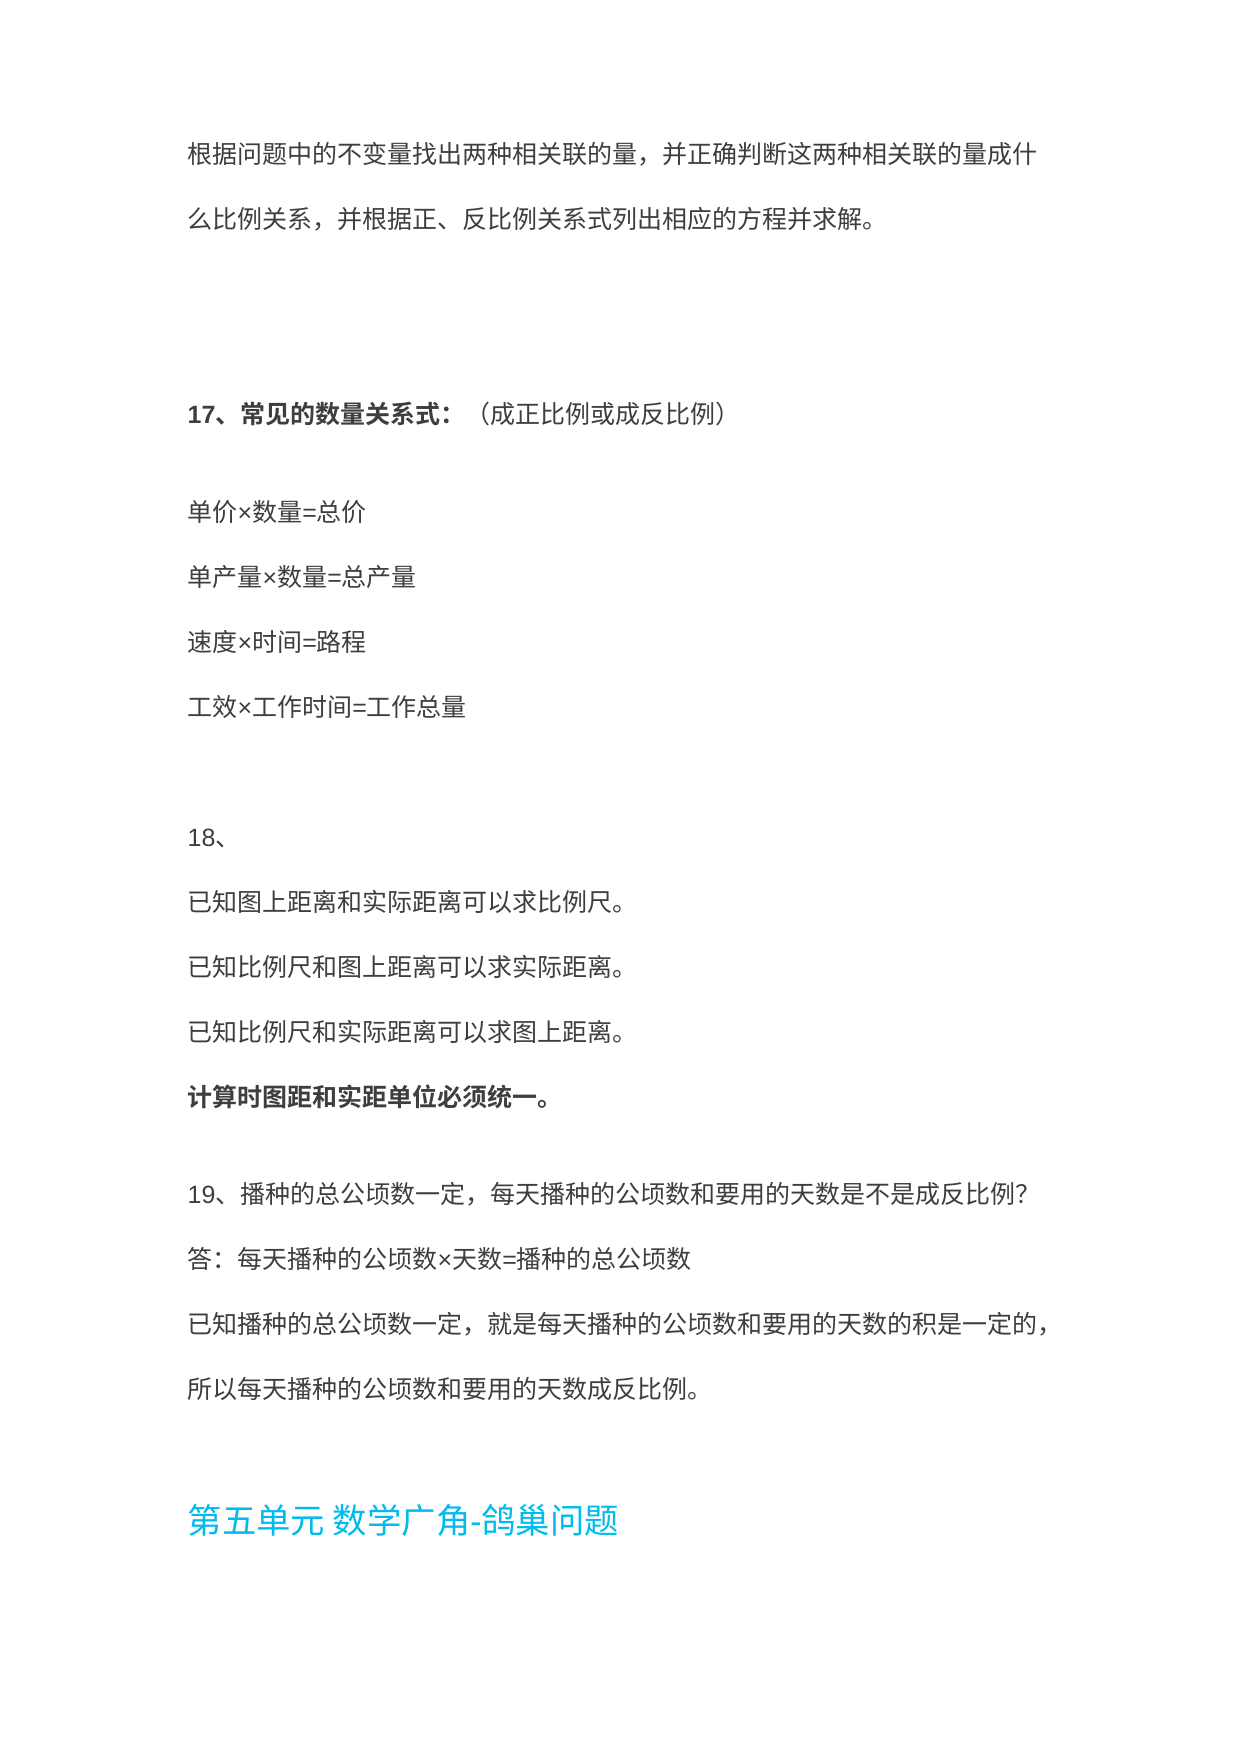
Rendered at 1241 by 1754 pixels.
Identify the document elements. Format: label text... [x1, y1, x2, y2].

text 单价×数量=总价 [187, 478, 1053, 543]
text 已知播种的总公顷数一定，就是每天播种的公顷数和要用的天数的积是一定的，所以每天播种的公顷数和要用的天数成反比例。 [187, 1291, 1053, 1421]
text 计算时图距和实距单位必须统一。 [187, 1063, 1053, 1128]
text 已知比例尺和图上距离可以求实际距离。 [187, 933, 1053, 998]
text 根据问题中的不变量找出两种相关联的量，并正确判断这两种相关联的量成什么比例关系，并根据正、反比例关系式列出相应的方程并求解。 [187, 121, 1053, 251]
text 18、 [187, 803, 1053, 868]
text 工效×工作时间=工作总量 [187, 673, 1053, 738]
text 单产量×数量=总产量 [187, 543, 1053, 608]
text 速度×时间=路程 [187, 608, 1053, 673]
text 答：每天播种的公顷数×天数=播种的总公顷数 [187, 1226, 1053, 1291]
text 已知图上距离和实际距离可以求比例尺。 [187, 868, 1053, 933]
text 第五单元 数学广角-鸽巢问题 [187, 1486, 1053, 1551]
text 19、播种的总公顷数一定，每天播种的公顷数和要用的天数是不是成反比例？ [187, 1161, 1053, 1226]
text 17、常见的数量关系式：（成正比例或成反比例） [187, 381, 1053, 446]
text 已知比例尺和实际距离可以求图上距离。 [187, 998, 1053, 1063]
